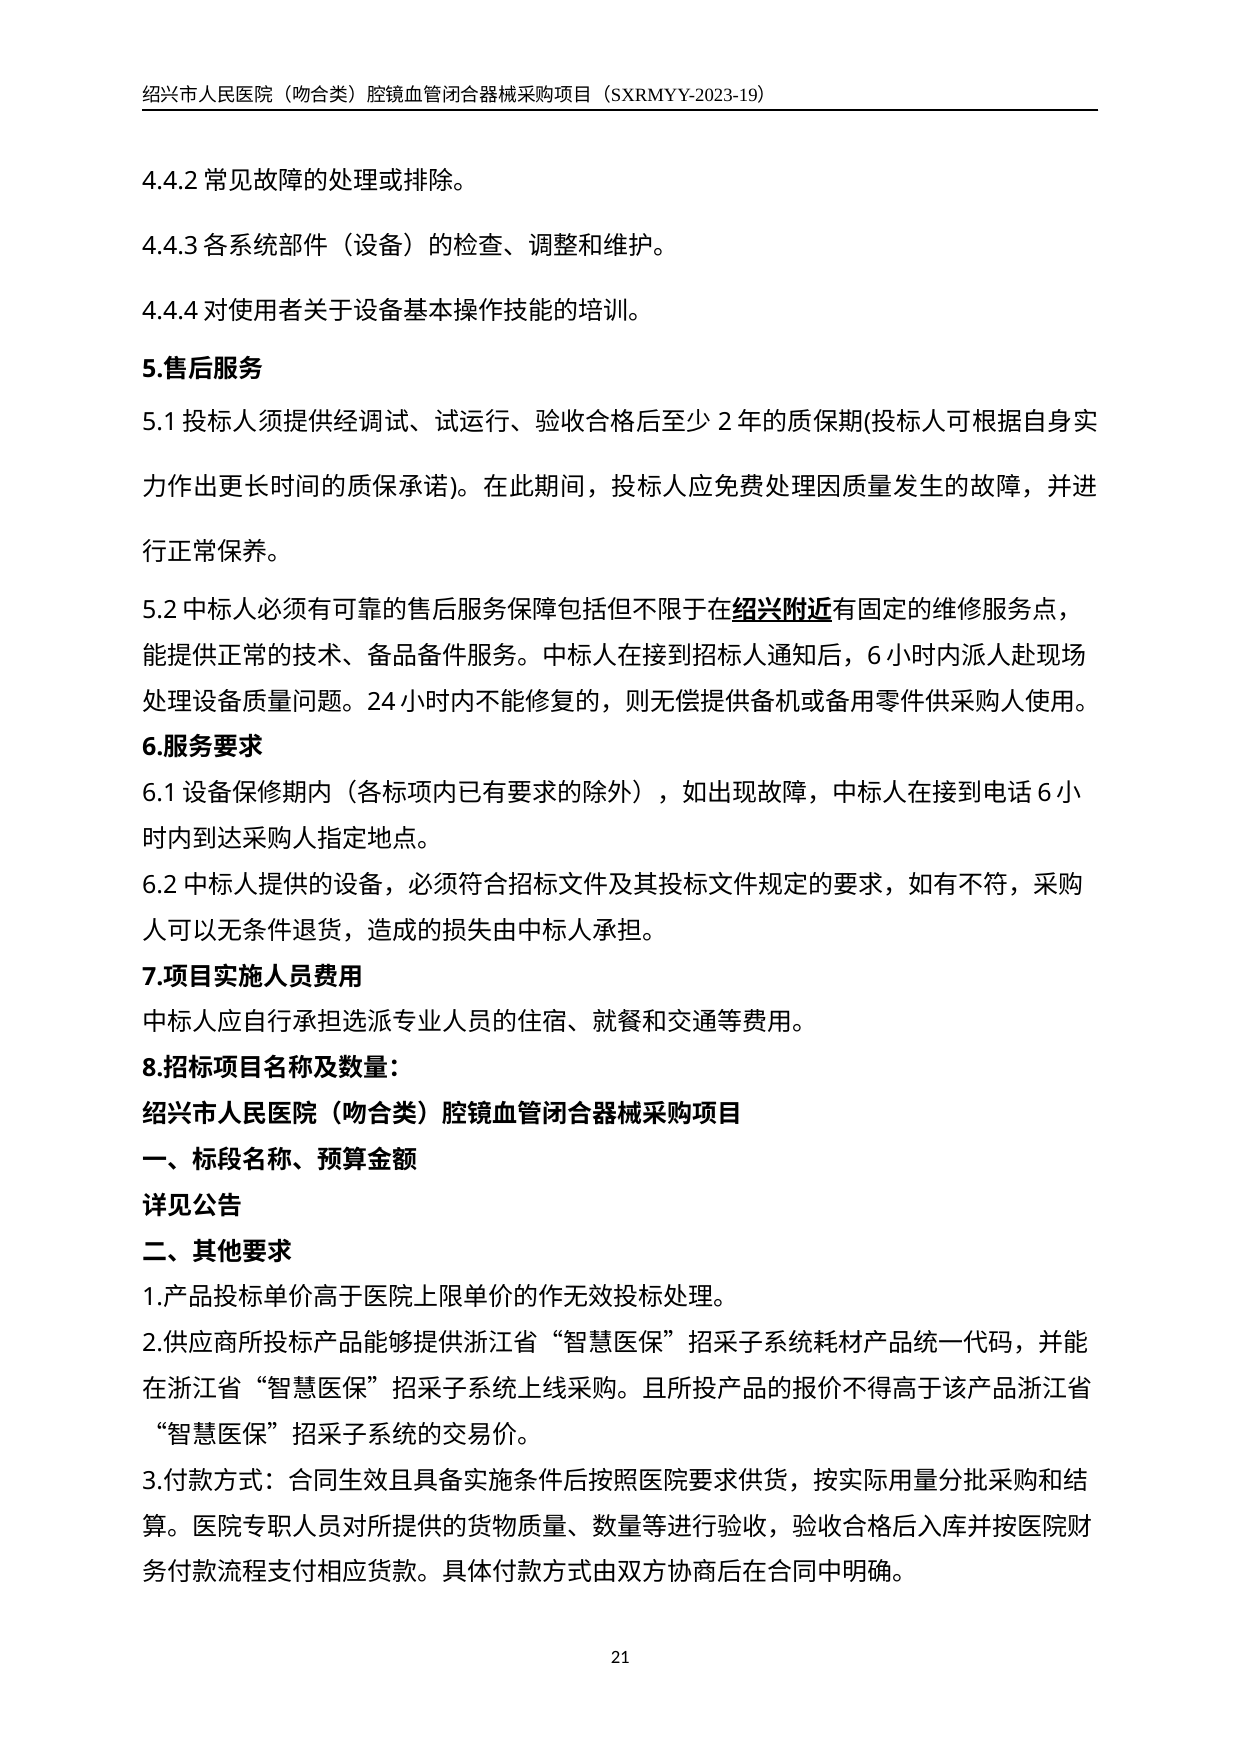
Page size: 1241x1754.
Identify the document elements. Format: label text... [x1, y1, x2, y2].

text 绍兴市人民医院（吻合类）腔镜血管闭合器械采购项目 [142, 1086, 1098, 1132]
text 5.售后服务 [142, 341, 1098, 387]
text 中标人应自行承担选派专业人员的住宿、就餐和交通等费用。 [142, 994, 1098, 1040]
text 详见公告 [142, 1177, 1098, 1223]
text 8.招标项目名称及数量： [142, 1040, 1098, 1086]
text 7.项目实施人员费用 [142, 948, 1098, 994]
text 1.产品投标单价高于医院上限单价的作无效投标处理。 [142, 1269, 1098, 1315]
text 5.2中标人必须有可靠的售后服务保障包括但不限于在绍兴附近有固定的维修服务点，能提供正常的技术、备品备件服务。中标人在接到招标人通知后，6小时内派人赴现场处理设备质量问题。24小时内不能修复的，则无偿提供备机或备用零件供采购人使用。 [142, 582, 1098, 719]
text 6.1设备保修期内（各标项内已有要求的除外），如出现故障，中标人在接到电话6小时内到达采购人指定地点。 [142, 765, 1098, 857]
text 6.服务要求 [142, 719, 1098, 765]
text 4.4.3各系统部件（设备）的检查、调整和维护。 [142, 211, 1098, 276]
text 2.供应商所投标产品能够提供浙江省“智慧医保”招采子系统耗材产品统一代码，并能在浙江省“智慧医保”招采子系统上线采购。且所投产品的报价不得高于该产品浙江省“智慧医保”招采子系统的交易价。 [142, 1315, 1098, 1452]
text 3.付款方式：合同生效且具备实施条件后按照医院要求供货，按实际用量分批采购和结算。医院专职人员对所提供的货物质量、数量等进行验收，验收合格后入库并按医院财务付款流程支付相应货款。具体付款方式由双方协商后在合同中明确。 [142, 1452, 1098, 1590]
text 二、其他要求 [142, 1223, 1098, 1269]
text 4.4.4对使用者关于设备基本操作技能的培训。 [142, 276, 1098, 341]
text 5.1投标人须提供经调试、试运行、验收合格后至少2年的质保期(投标人可根据自身实力作出更长时间的质保承诺)。在此期间，投标人应免费处理因质量发生的故障，并进行正常保养。 [142, 387, 1098, 582]
text 一、标段名称、预算金额 [142, 1132, 1098, 1177]
text 6.2 中标人提供的设备，必须符合招标文件及其投标文件规定的要求，如有不符，采购人可以无条件退货，造成的损失由中标人承担。 [142, 857, 1098, 948]
text 4.4.2常见故障的处理或排除。 [142, 146, 1098, 211]
